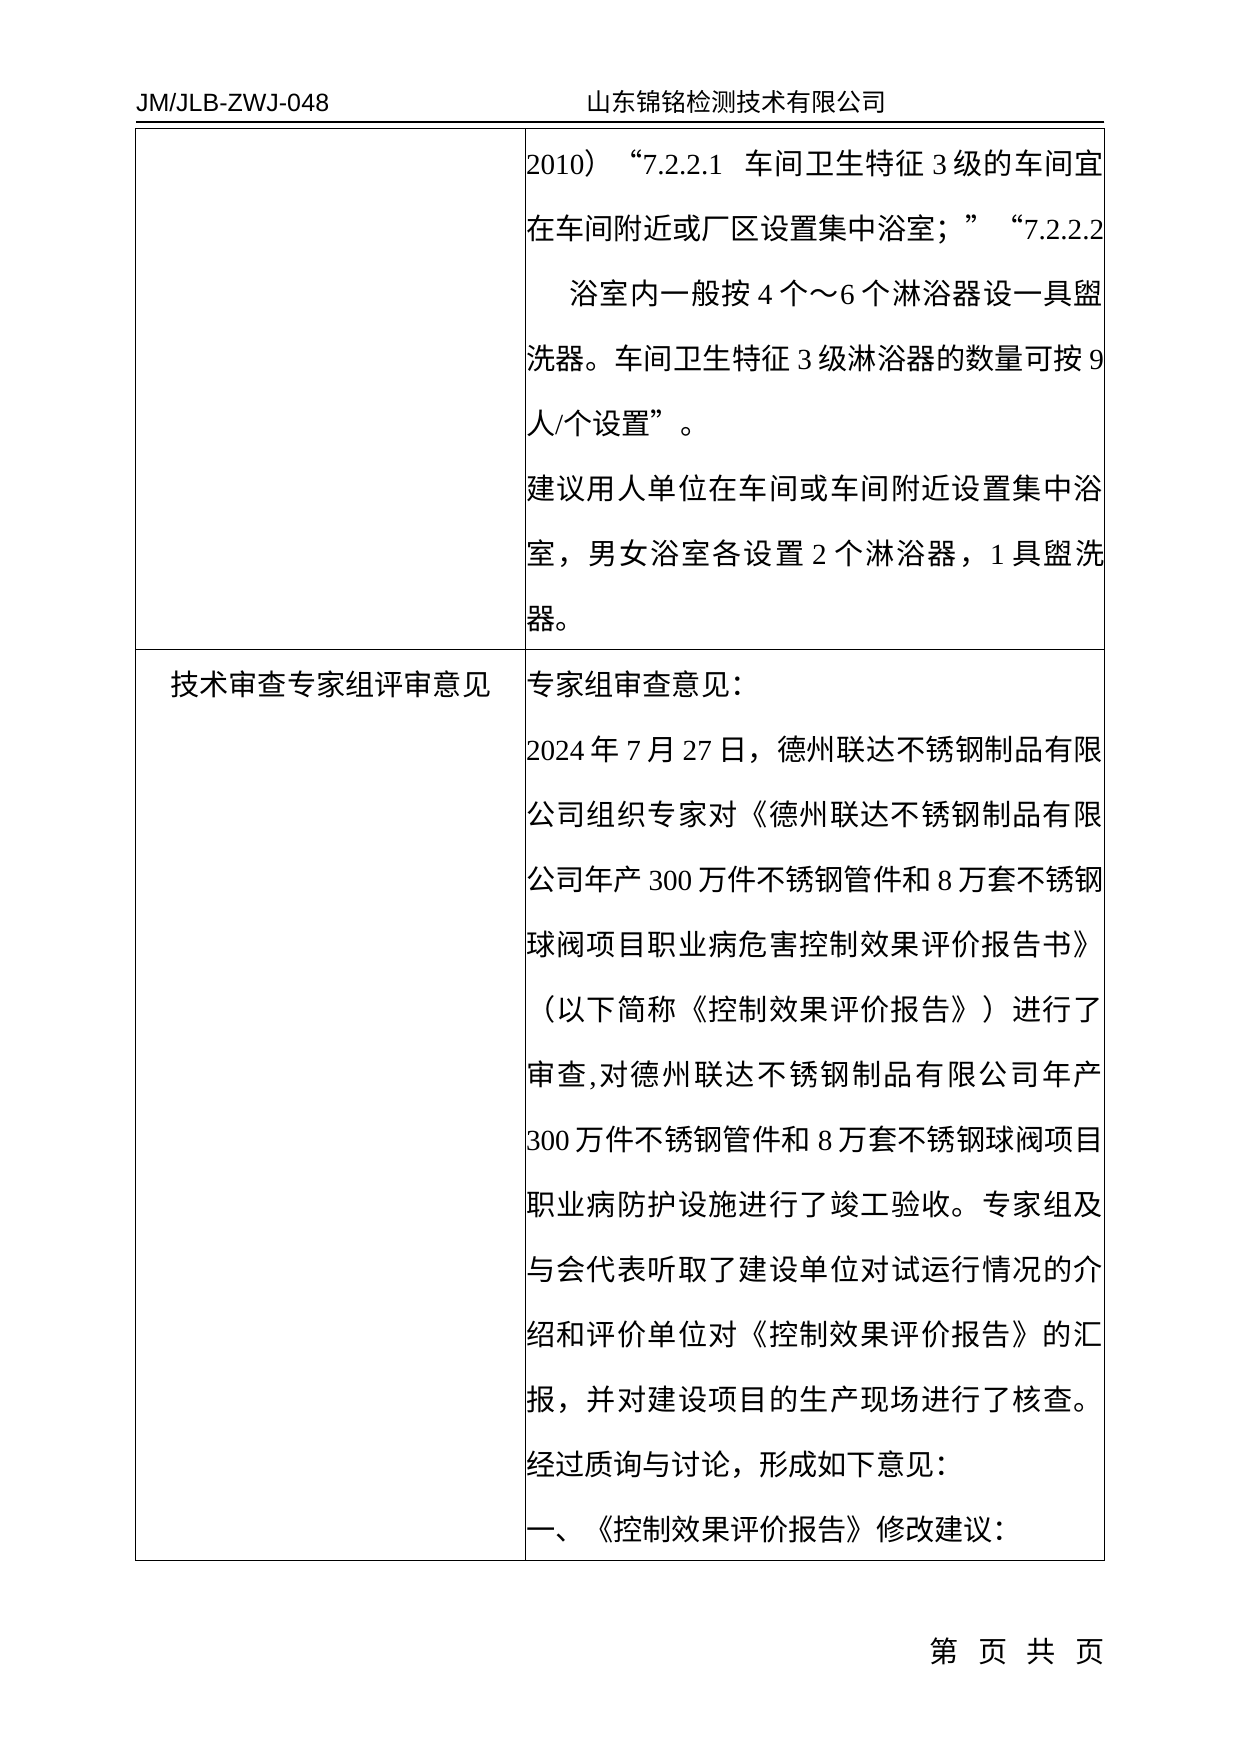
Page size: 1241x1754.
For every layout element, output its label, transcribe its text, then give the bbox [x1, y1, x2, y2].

table_cell 技术审查专家组评审意见 [136, 650, 525, 1560]
table_cell 建议 [136, 129, 525, 649]
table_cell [526, 650, 1104, 1560]
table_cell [526, 129, 1104, 649]
